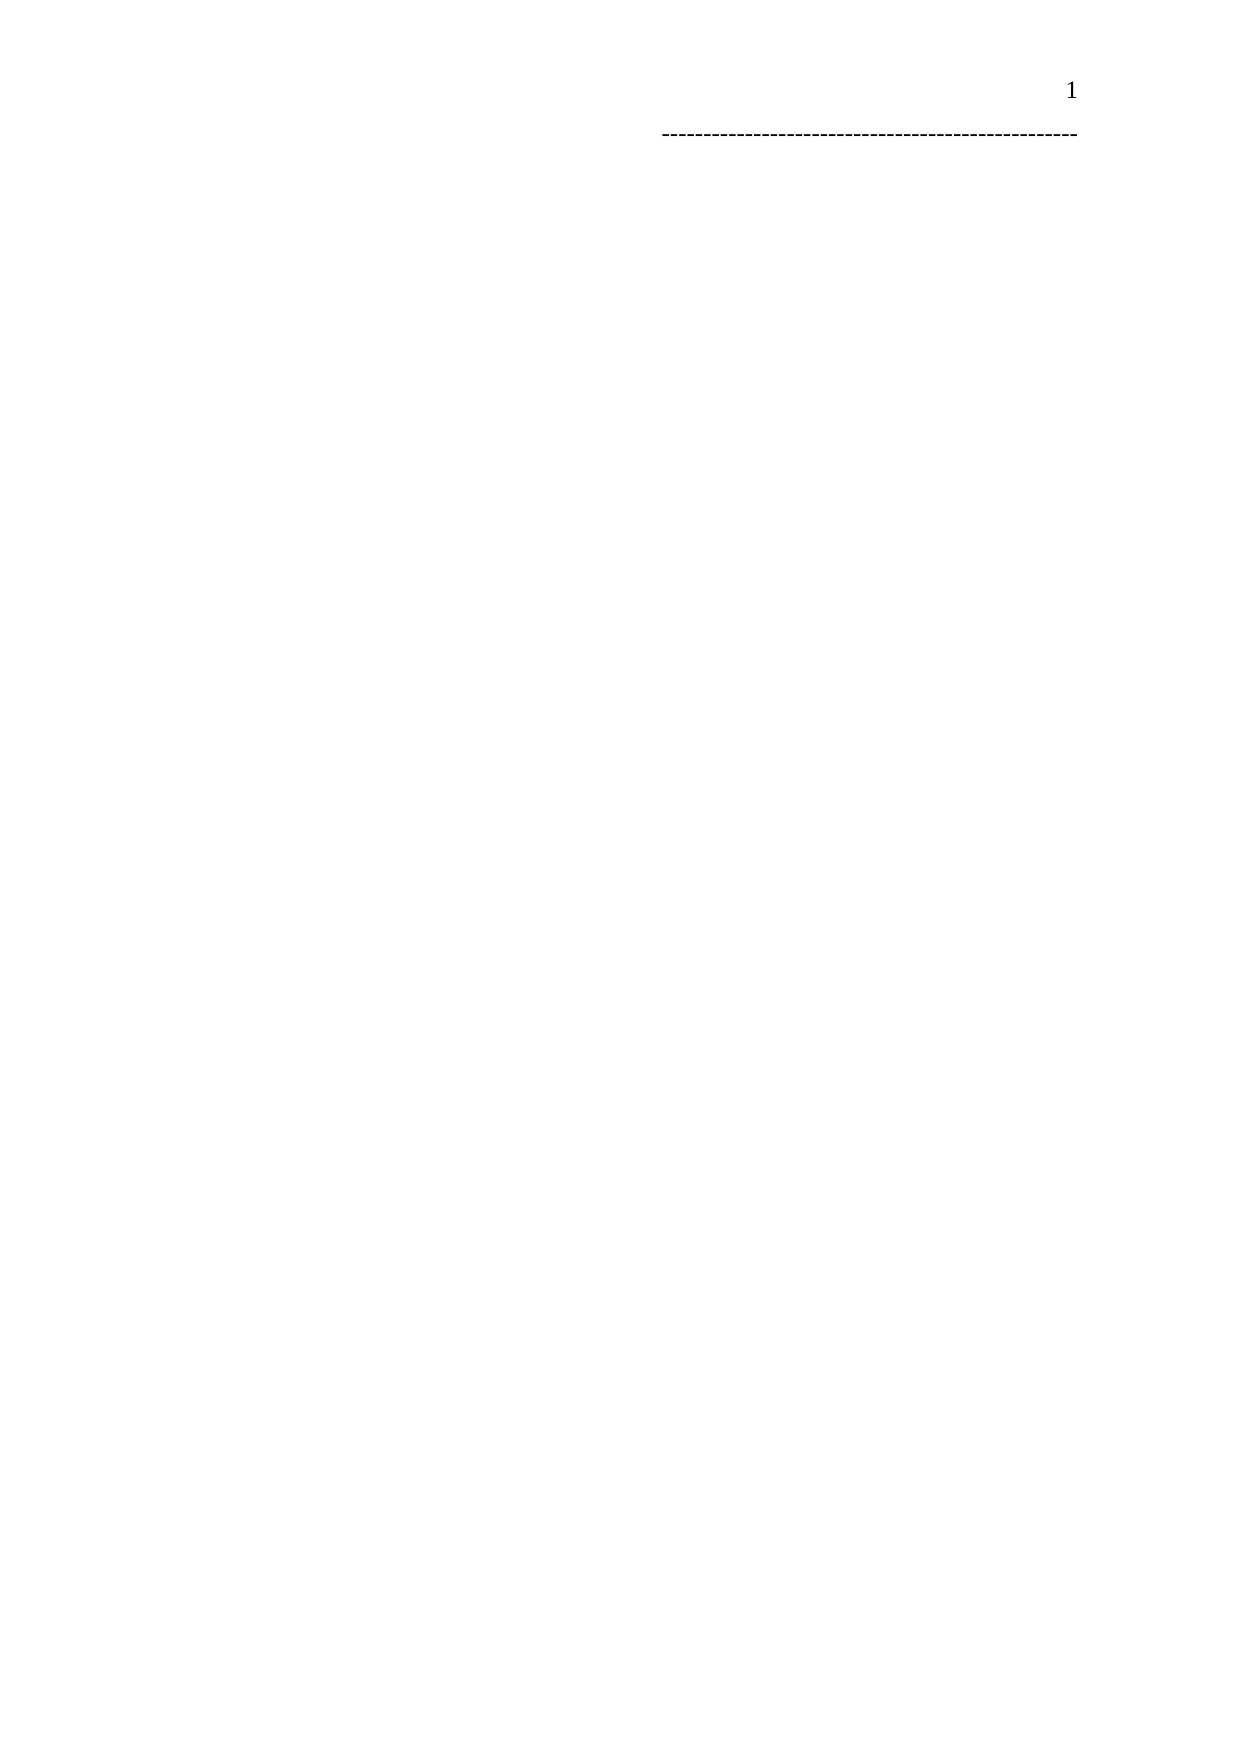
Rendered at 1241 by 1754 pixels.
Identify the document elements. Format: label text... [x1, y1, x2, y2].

text -------------------------------------------------- [162, 118, 1078, 147]
